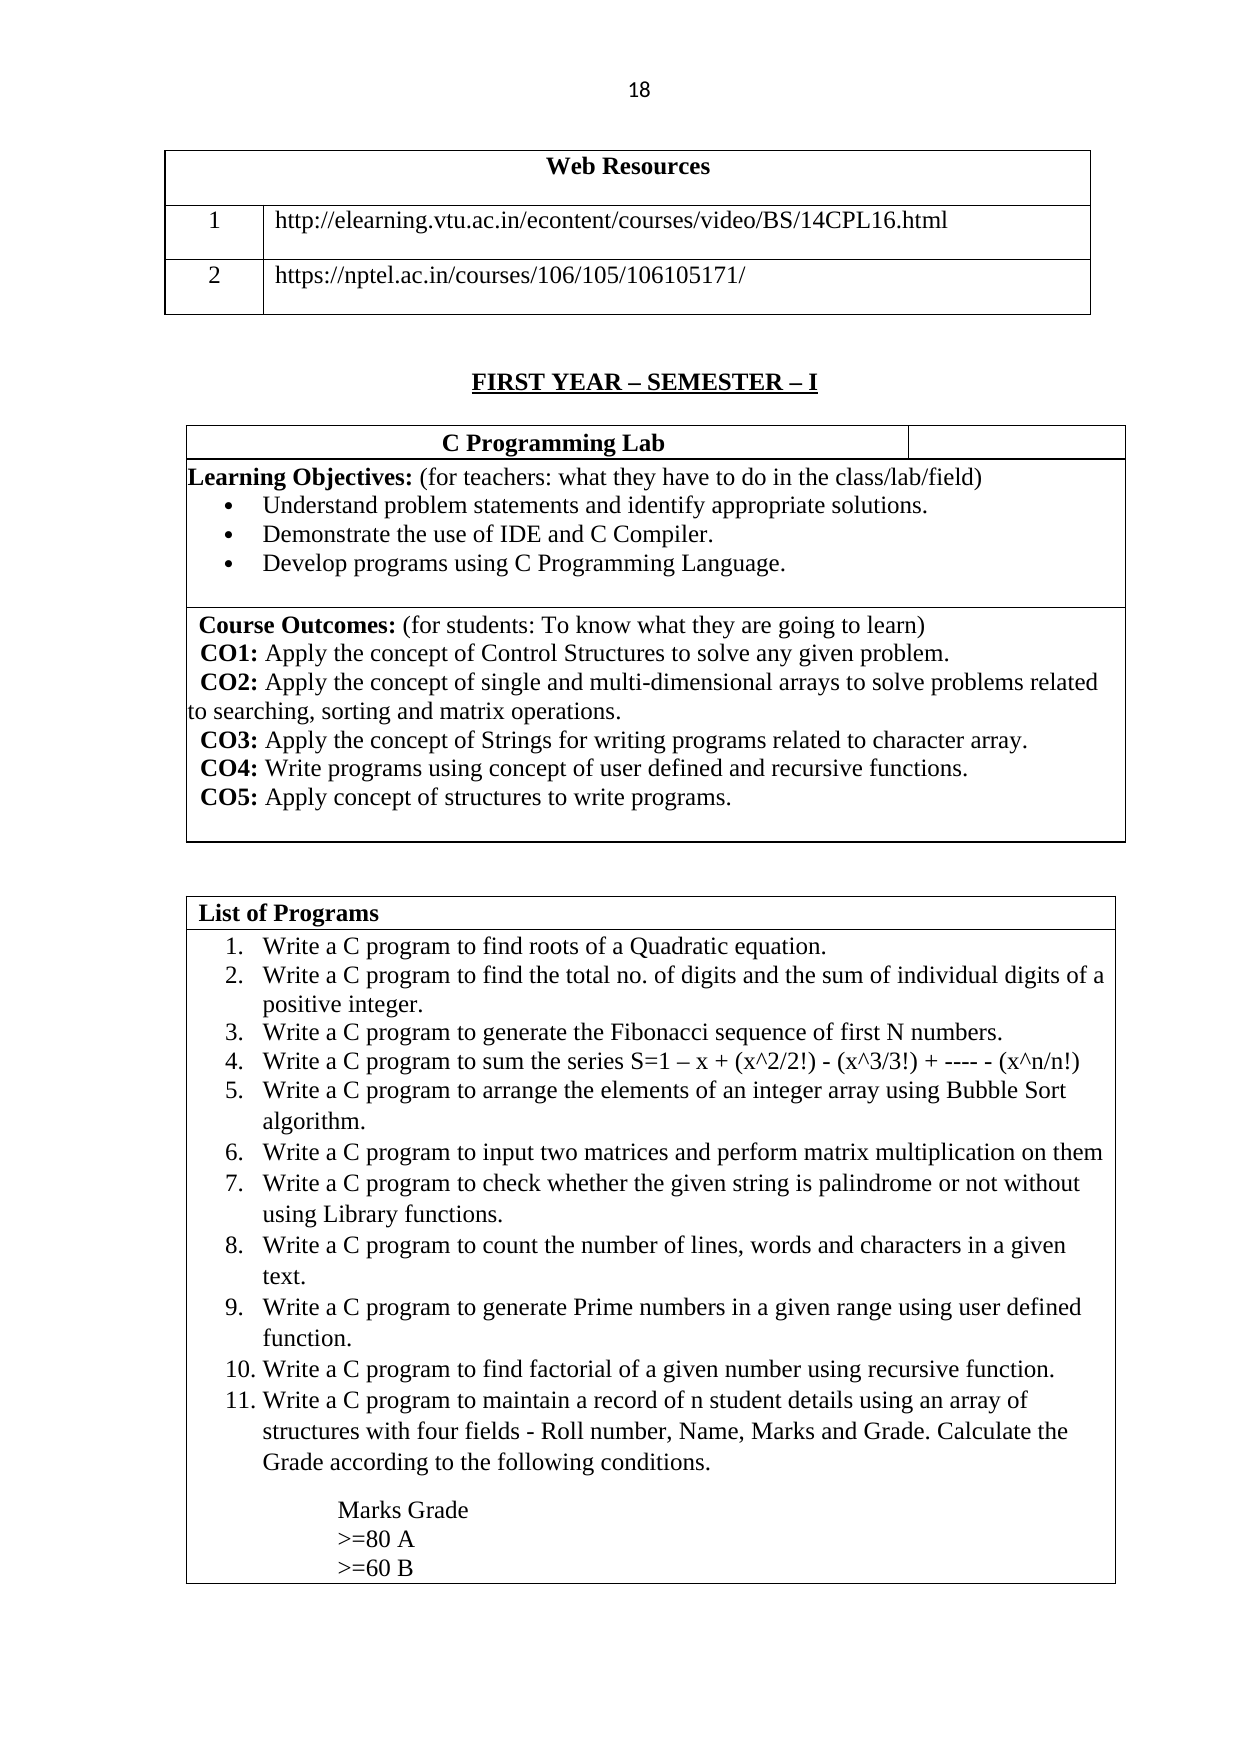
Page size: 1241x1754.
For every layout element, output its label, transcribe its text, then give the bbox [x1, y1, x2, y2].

table_cell https://nptel.ac.in/courses/106/105/106105171/ [264, 260, 1090, 313]
table_header C Programming Lab [187, 426, 908, 458]
table_cell Learning Objectives: (for teachers: what they have to do in the class/lab/field) Understand problem statements and identify appropriate solutions. Demonstrate the use of IDE and C Compiler. Develop programs using C Programming Language. [187, 460, 1125, 607]
table_header [909, 426, 1125, 458]
table_cell 2 [166, 260, 263, 313]
text FIRST YEAR – SEMESTER – I [199, 367, 1090, 396]
table_cell 1 [166, 206, 263, 259]
table_cell Course Outcomes: (for students: To know what they are going to learn) CO1: Apply the concept of Control Structures to solve any given problem. CO2: Apply the concept of single and multi-dimensional arrays to solve problems related to searching, sorting and matrix operations. CO3: Apply the concept of Strings for writing programs related to character array. CO4: Write programs using concept of user defined and recursive functions. CO5: Apply concept of structures to write programs. [187, 608, 1125, 841]
table_cell http://elearning.vtu.ac.in/econtent/courses/video/BS/14CPL16.html [264, 206, 1090, 259]
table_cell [187, 930, 1115, 1583]
table_header List of Programs [187, 897, 1115, 928]
table_header Web Resources [166, 151, 1090, 204]
